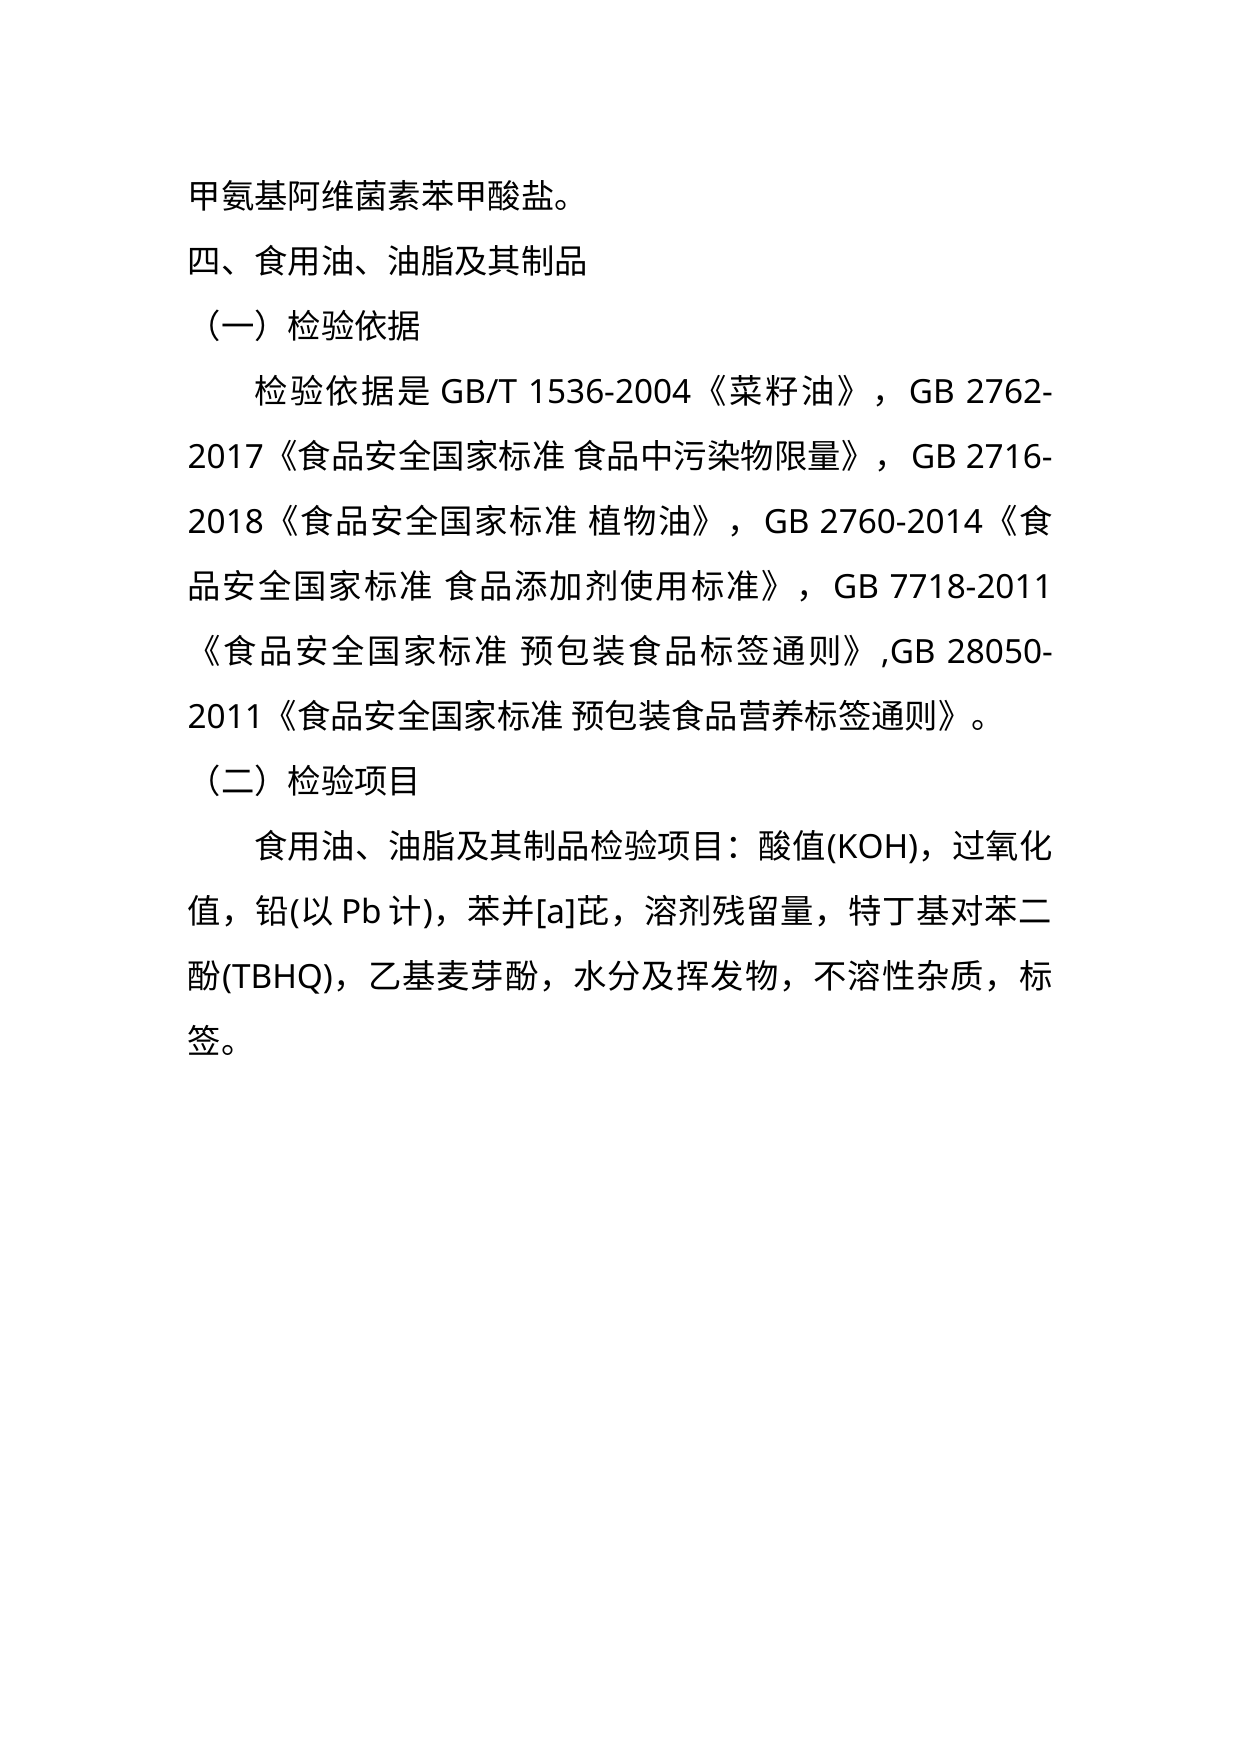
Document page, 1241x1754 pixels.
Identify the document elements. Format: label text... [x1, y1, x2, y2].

text 食用油、油脂及其制品检验项目：酸值(KOH)，过氧化值，铅(以Pb计)，苯并[a]芘，溶剂残留量，特丁基对苯二酚(TBHQ)，乙基麦芽酚，水分及挥发物，不溶性杂质，标签。 [187, 812, 1053, 1072]
text 四、食用油、油脂及其制品 [187, 227, 1053, 292]
text （一）检验依据 [187, 292, 1053, 357]
text 检验依据是GB/T 1536-2004《菜籽油》，GB 2762-2017《食品安全国家标准 食品中污染物限量》，GB 2716-2018《食品安全国家标准 植物油》，GB 2760-2014《食品安全国家标准 食品添加剂使用标准》，GB 7718-2011《食品安全国家标准 预包装食品标签通则》,GB 28050-2011《食品安全国家标准 预包装食品营养标签通则》。 [187, 357, 1053, 747]
text （二）检验项目 [187, 747, 1053, 812]
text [187, 162, 1053, 227]
